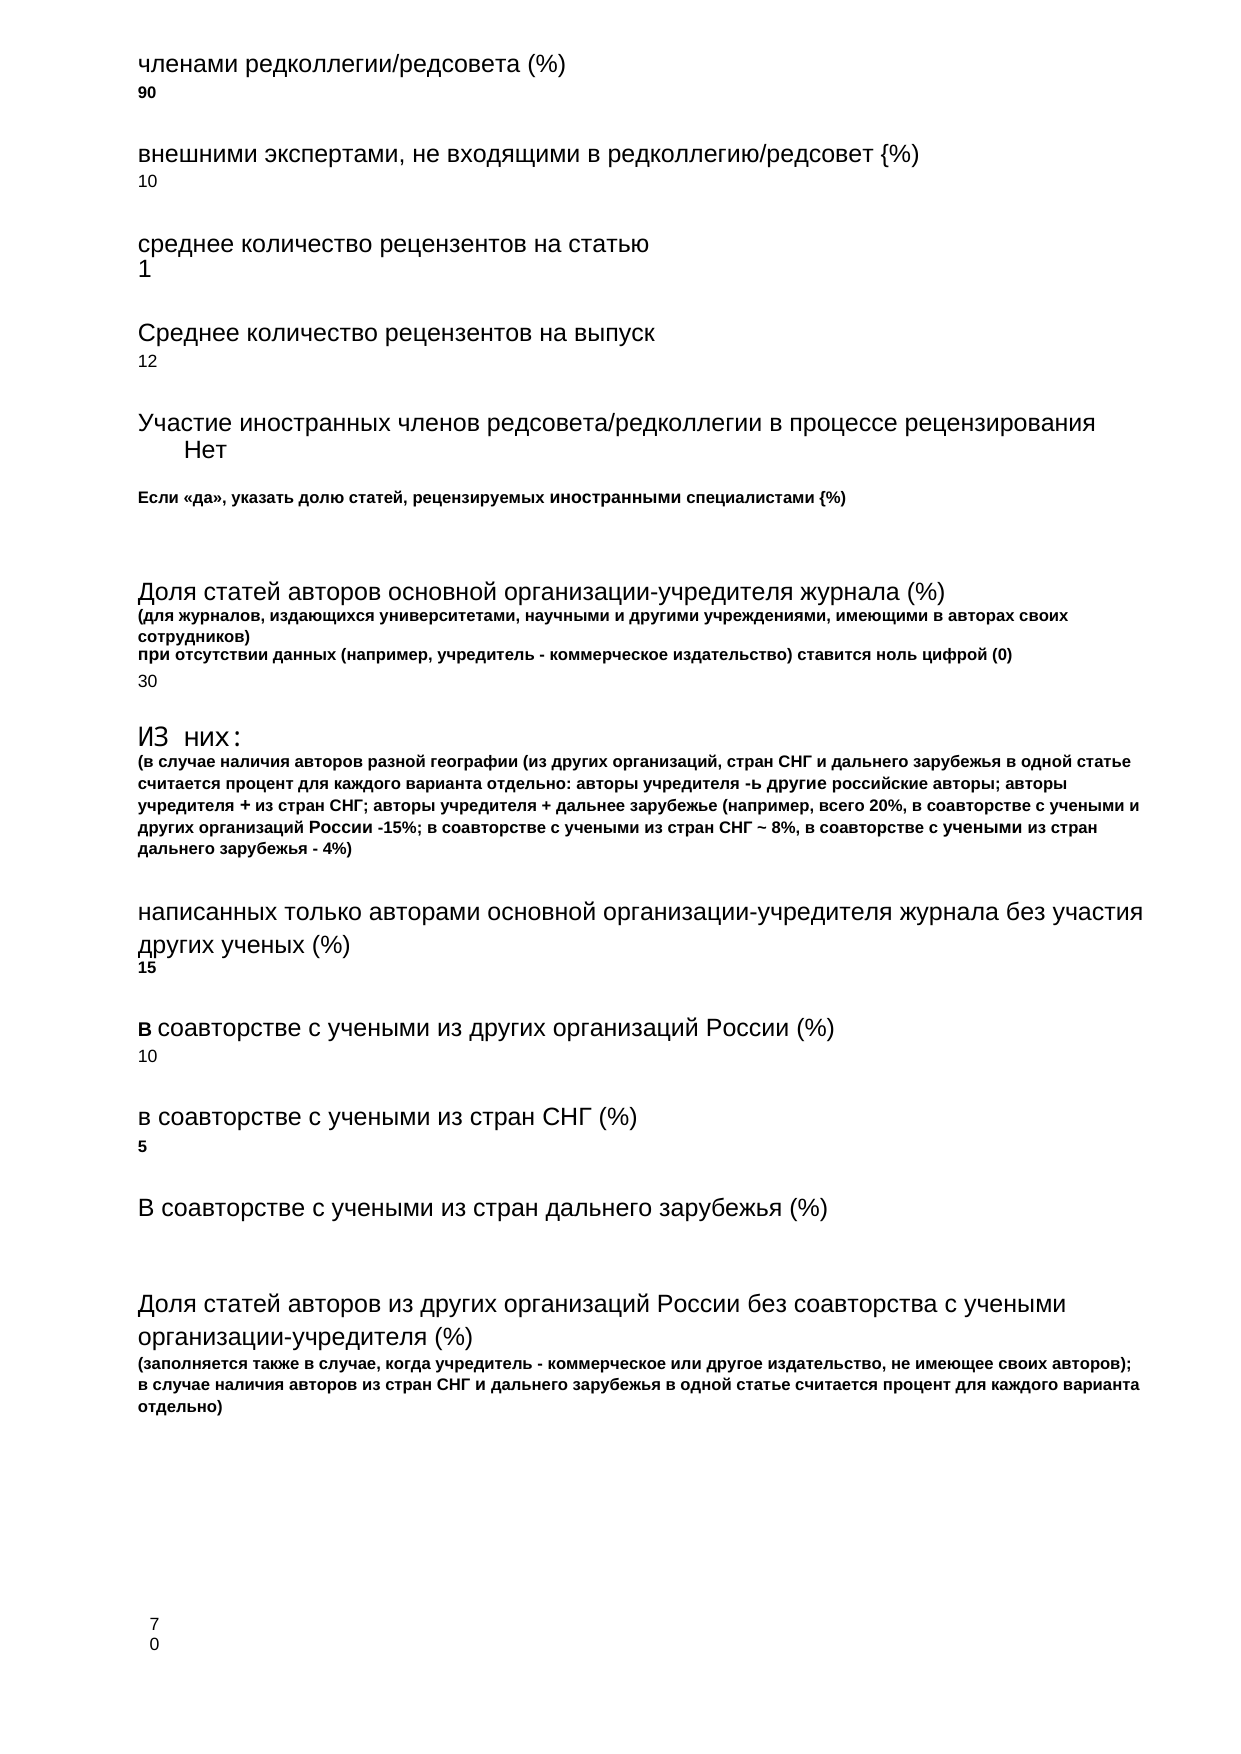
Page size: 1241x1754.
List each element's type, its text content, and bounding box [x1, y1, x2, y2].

text написанных только авторами основной организации-учредителя журнала без участия других ученых (%) [138, 894, 1145, 960]
text Доля статей авторов из других организаций России без соавторства с учеными организации-учредителя (%) [138, 1286, 1145, 1352]
text 30 [138, 673, 1145, 691]
text Доля статей авторов основной организации-учредителя журнала (%) [138, 580, 1145, 605]
text 5 [138, 1139, 1145, 1155]
text членами редколлегии/редсовета (%) [138, 52, 1145, 77]
text 10 [138, 173, 1145, 191]
text В соавторстве с учеными из стран дальнего зарубежья (%) [138, 1196, 1145, 1221]
text Участие иностранных членов редсовета/редколлегии в процессе рецензирования [138, 404, 1145, 438]
text (для журналов, издающихся университетами, научными и другими учреждениями, имеющими в авторах своих сотрудников) [138, 605, 1145, 647]
text среднее количество рецензентов на статью [138, 232, 1145, 257]
text внешними экспертами, не входящими в редколлегию/редсовет {%) [138, 142, 1145, 167]
text (заполняется также в случае, когда учредитель - коммерческое или другое издательство, не имеющее своих авторов); в случае наличия авторов из стран СНГ и дальнего зарубежья в одной статье считается процент для каждого варианта отдельно) [138, 1352, 1145, 1417]
text при отсутствии данных (например, учредитель - коммерческое издательство) ставится ноль цифрой (0) [138, 647, 1145, 664]
text 1 [138, 258, 1145, 283]
text ИЗ них: [138, 728, 1145, 750]
text (в случае наличия авторов разной географии (из других организаций, стран СНГ и дальнего зарубежья в одной статье считается процент для каждого варианта отдельно: авторы учредителя -ь другие российские авторы; авторы учредителя + из стран СНГ; авторы учредителя + дальнее зарубежье (например, всего 20%, в соавторстве с учеными и других организаций России -15%; в соавторстве с учеными из стран СНГ ~ 8%, в соавторстве с учеными из стран дальнего зарубежья - 4%) [138, 750, 1145, 859]
text 12 [138, 353, 1145, 371]
text 15 [138, 960, 1145, 977]
text В соавторстве с учеными из других организаций России (%) [138, 1016, 1145, 1041]
text Нет [183, 438, 1145, 463]
text Среднее количество рецензентов на выпуск [138, 322, 1145, 347]
text Если «да», указать долю статей, рецензируемых иностранными специалистами {%) [138, 490, 1145, 507]
text 10 [138, 1048, 1145, 1066]
text 90 [138, 86, 1145, 102]
text в соавторстве с учеными из стран СНГ (%) [138, 1106, 1145, 1131]
